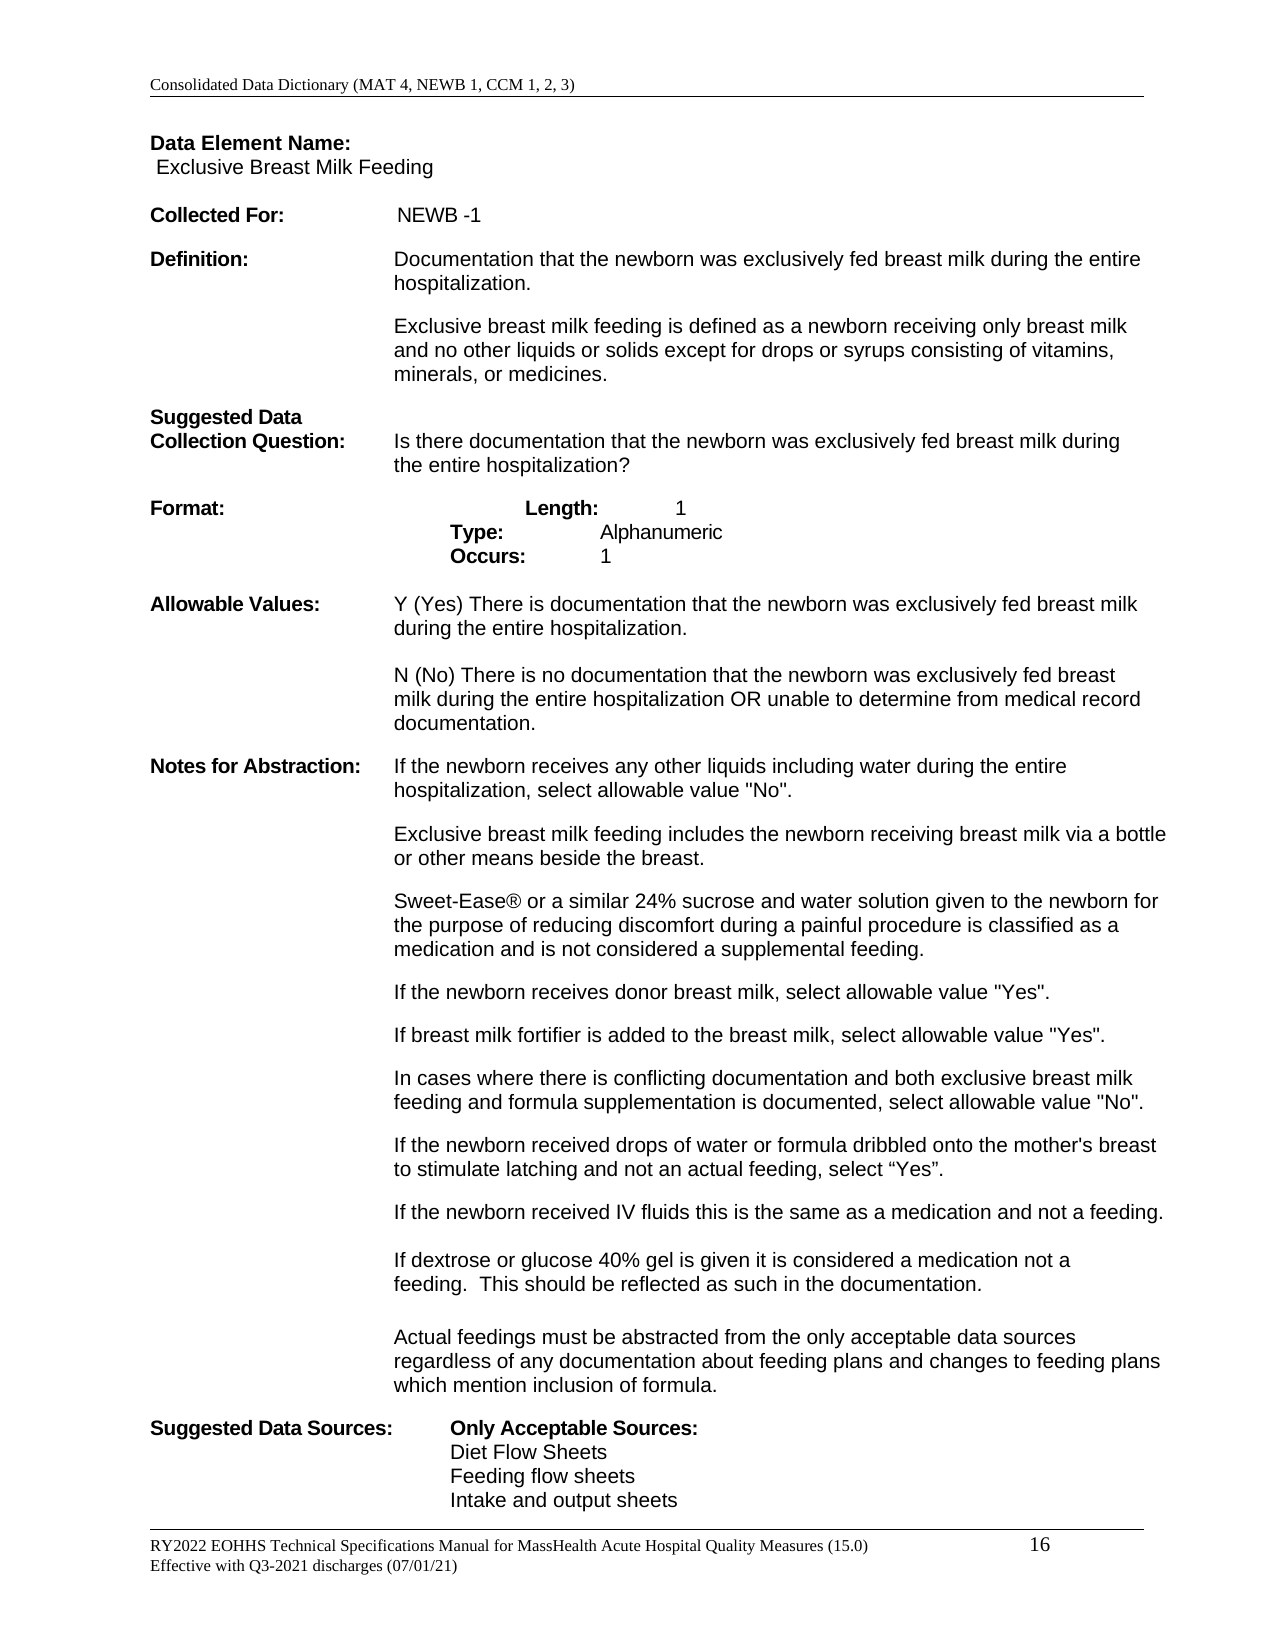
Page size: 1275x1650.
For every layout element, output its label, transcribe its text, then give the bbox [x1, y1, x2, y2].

text If the newborn receives donor breast milk, select allowable value "Yes". [394, 979, 1172, 1003]
text Collected For: NEWB -1 [150, 203, 1144, 227]
text N (No) There is no documentation that the newborn was exclusively fed breast milk during the entire hospitalization OR unable to determine from medical record documentation. [394, 663, 1144, 735]
text If the newborn received IV fluids this is the same as a medication and not a feeding. [394, 1200, 1172, 1224]
subtitle Exclusive Breast Milk Feeding [150, 155, 1144, 179]
text Diet Flow Sheets [375, 1439, 1144, 1463]
text Type: Alphanumeric [150, 519, 1144, 543]
text Intake and output sheets [372, 1487, 1144, 1511]
text If breast milk fortifier is added to the breast milk, select allowable value "Yes". [394, 1023, 1172, 1047]
text Actual feedings must be abstracted from the only acceptable data sources regardless of any documentation about feeding plans and changes to feeding plans which mention inclusion of formula. [394, 1324, 1172, 1396]
text Format: Length: 1 [150, 496, 1144, 519]
text Feeding flow sheets [150, 1463, 1144, 1487]
text Exclusive breast milk feeding is defined as a newborn receiving only breast milk and no other liquids or solids except for drops or syrups consisting of vitamins, minerals, or medicines. [394, 313, 1144, 385]
text Definition: Documentation that the newborn was exclusively fed breast milk during the entire hospitalization. [150, 246, 1144, 294]
text Occurs: 1 [150, 543, 1144, 567]
text Suggested Data [150, 404, 1144, 428]
text Suggested Data Sources: Only Acceptable Sources: [150, 1416, 1144, 1439]
text Collection Question: Is there documentation that the newborn was exclusively fed breast milk during the entire hospitalization? [150, 428, 1144, 476]
text In cases where there is conflicting documentation and both exclusive breast milk feeding and formula supplementation is documented, select allowable value "No". [394, 1066, 1172, 1114]
text If the newborn received drops of water or formula dribbled onto the mother's breast to stimulate latching and not an actual feeding, select “Yes”. [394, 1133, 1172, 1181]
text Exclusive breast milk feeding includes the newborn receiving breast milk via a bottle or other means beside the breast. [394, 821, 1172, 869]
text Data Element Name: [150, 131, 1144, 155]
text Sweet-Ease® or a similar 24% sucrose and water solution given to the newborn for the purpose of reducing discomfort during a painful procedure is classified as a medication and is not considered a supplemental feeding. [394, 888, 1172, 960]
text Allowable Values: Y (Yes) There is documentation that the newborn was exclusively fed breast milk during the entire hospitalization. [150, 591, 1144, 639]
text If dextrose or glucose 40% gel is given it is considered a medication not a feeding. This should be reflected as such in the documentation. [394, 1248, 1144, 1296]
text Notes for Abstraction: If the newborn receives any other liquids including water during the entire hospitalization, select allowable value "No". [150, 754, 1172, 802]
